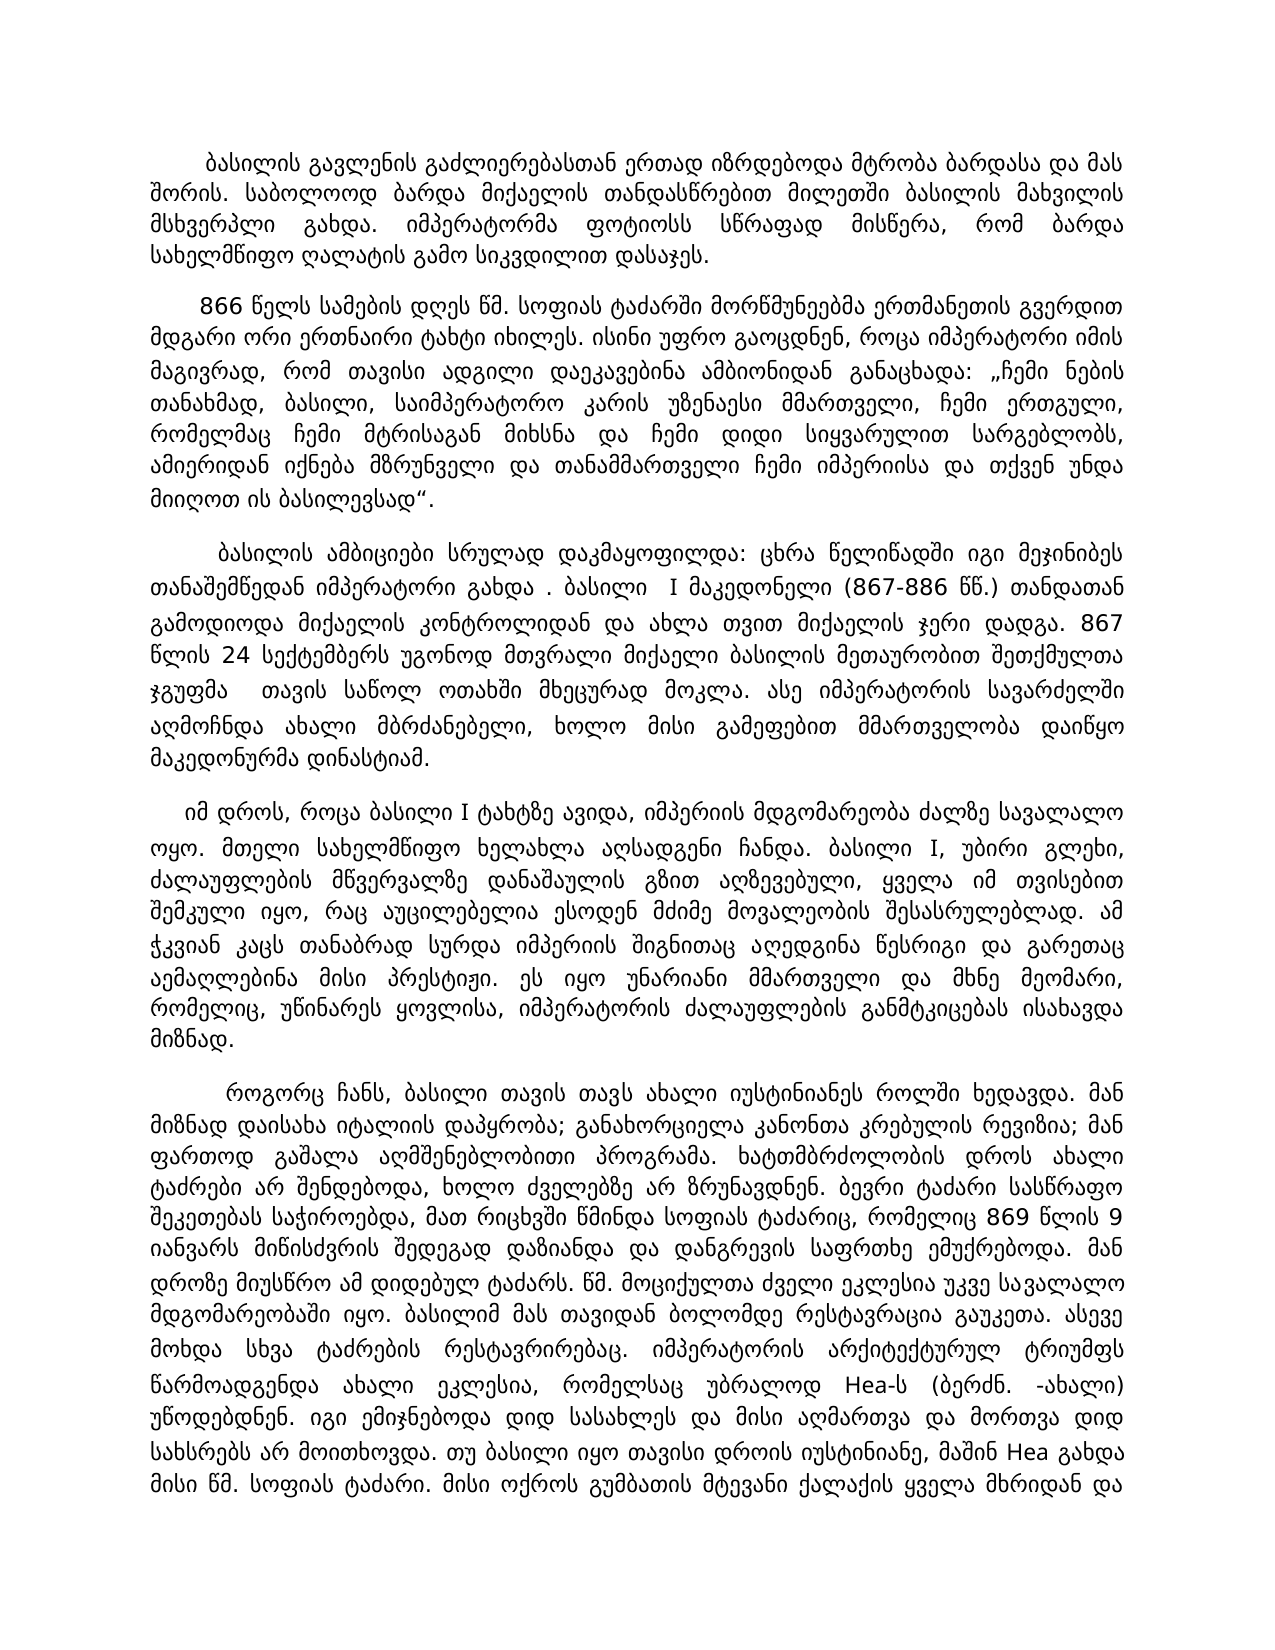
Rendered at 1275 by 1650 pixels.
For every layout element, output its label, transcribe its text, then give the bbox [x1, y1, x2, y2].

text იმ დროს, როცა ბასილი I ტახტზე ავიდა, იმპერიის მდგომარეობა ძალზე სავალალო ოყო. მთელი სახელმწიფო ხელახლა აღსადგენი ჩანდა. ბასილი I, უბირი გლეხი, ძალაუფლების მწვერვალზე დანაშაულის გზით აღზევებული, ყველა იმ თვისებით შემკული იყო, რაც აუცილებელია ესოდენ მძიმე მოვალეობის შესასრულებლად. ამ ჭკვიან კაცს თანაბრად სურდა იმპერიის შიგნითაც აღედგინა წესრიგი და გარეთაც აემაღლებინა მისი პრესტიჟი. ეს იყო უნარიანი მმართველი და მხნე მეომარი, რომელიც, უწინარეს ყოვლისა, იმპერატორის ძალაუფლების განმტკიცებას ისახავდა მიზნად. [150, 796, 1125, 1053]
text ბასილის გავლენის გაძლიერებასთან ერთად იზრდებოდა მტრობა ბარდასა და მას შორის. საბოლოოდ ბარდა მიქაელის თანდასწრებით მილეთში ბასილის მახვილის მსხვერპლი გახდა. იმპერატორმა ფოტიოსს სწრაფად მისწერა, რომ ბარდა სახელმწიფო ღალატის გამო სიკვდილით დასაჯეს. [150, 150, 1125, 268]
text 866 წელს სამების დღეს წმ. სოფიას ტაძარში მორწმუნეებმა ერთმანეთის გვერდით მდგარი ორი ერთნაირი ტახტი იხილეს. ისინი უფრო გაოცდნენ, როცა იმპერატორი იმის მაგივრად, რომ თავისი ადგილი დაეკავებინა ამბიონიდან განაცხადა: „ჩემი ნების თანახმად, ბასილი, საიმპერატორო კარის უზენაესი მმართველი, ჩემი ერთგული, რომელმაც ჩემი მტრისაგან მიხსნა და ჩემი დიდი სიყვარულით სარგებლობს, ამიერიდან იქნება მზრუნველი და თანამმართველი ჩემი იმპერიისა და თქვენ უნდა მიიღოთ ის ბასილევსად“. [150, 293, 1125, 514]
text ბასილის ამბიციები სრულად დაკმაყოფილდა: ცხრა წელიწადში იგი მეჯინიბეს თანაშემწედან იმპერატორი გახდა . ბასილი I მაკედონელი (867-886 წწ.) თანდათან გამოდიოდა მიქაელის კონტროლიდან და ახლა თვით მიქაელის ჯერი დადგა. 867 წლის 24 სექტემბერს უგონოდ მთვრალი მიქაელი ბასილის მეთაურობით შეთქმულთა ჯგუფმა თავის საწოლ ოთახში მხეცურად მოკლა. ასე იმპერატორის სავარძელში აღმოჩნდა ახალი მბრძანებელი, ხოლო მისი გამეფებით მმართველობა დაიწყო მაკედონურმა დინასტიამ. [150, 540, 1125, 772]
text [150, 1077, 1125, 1497]
